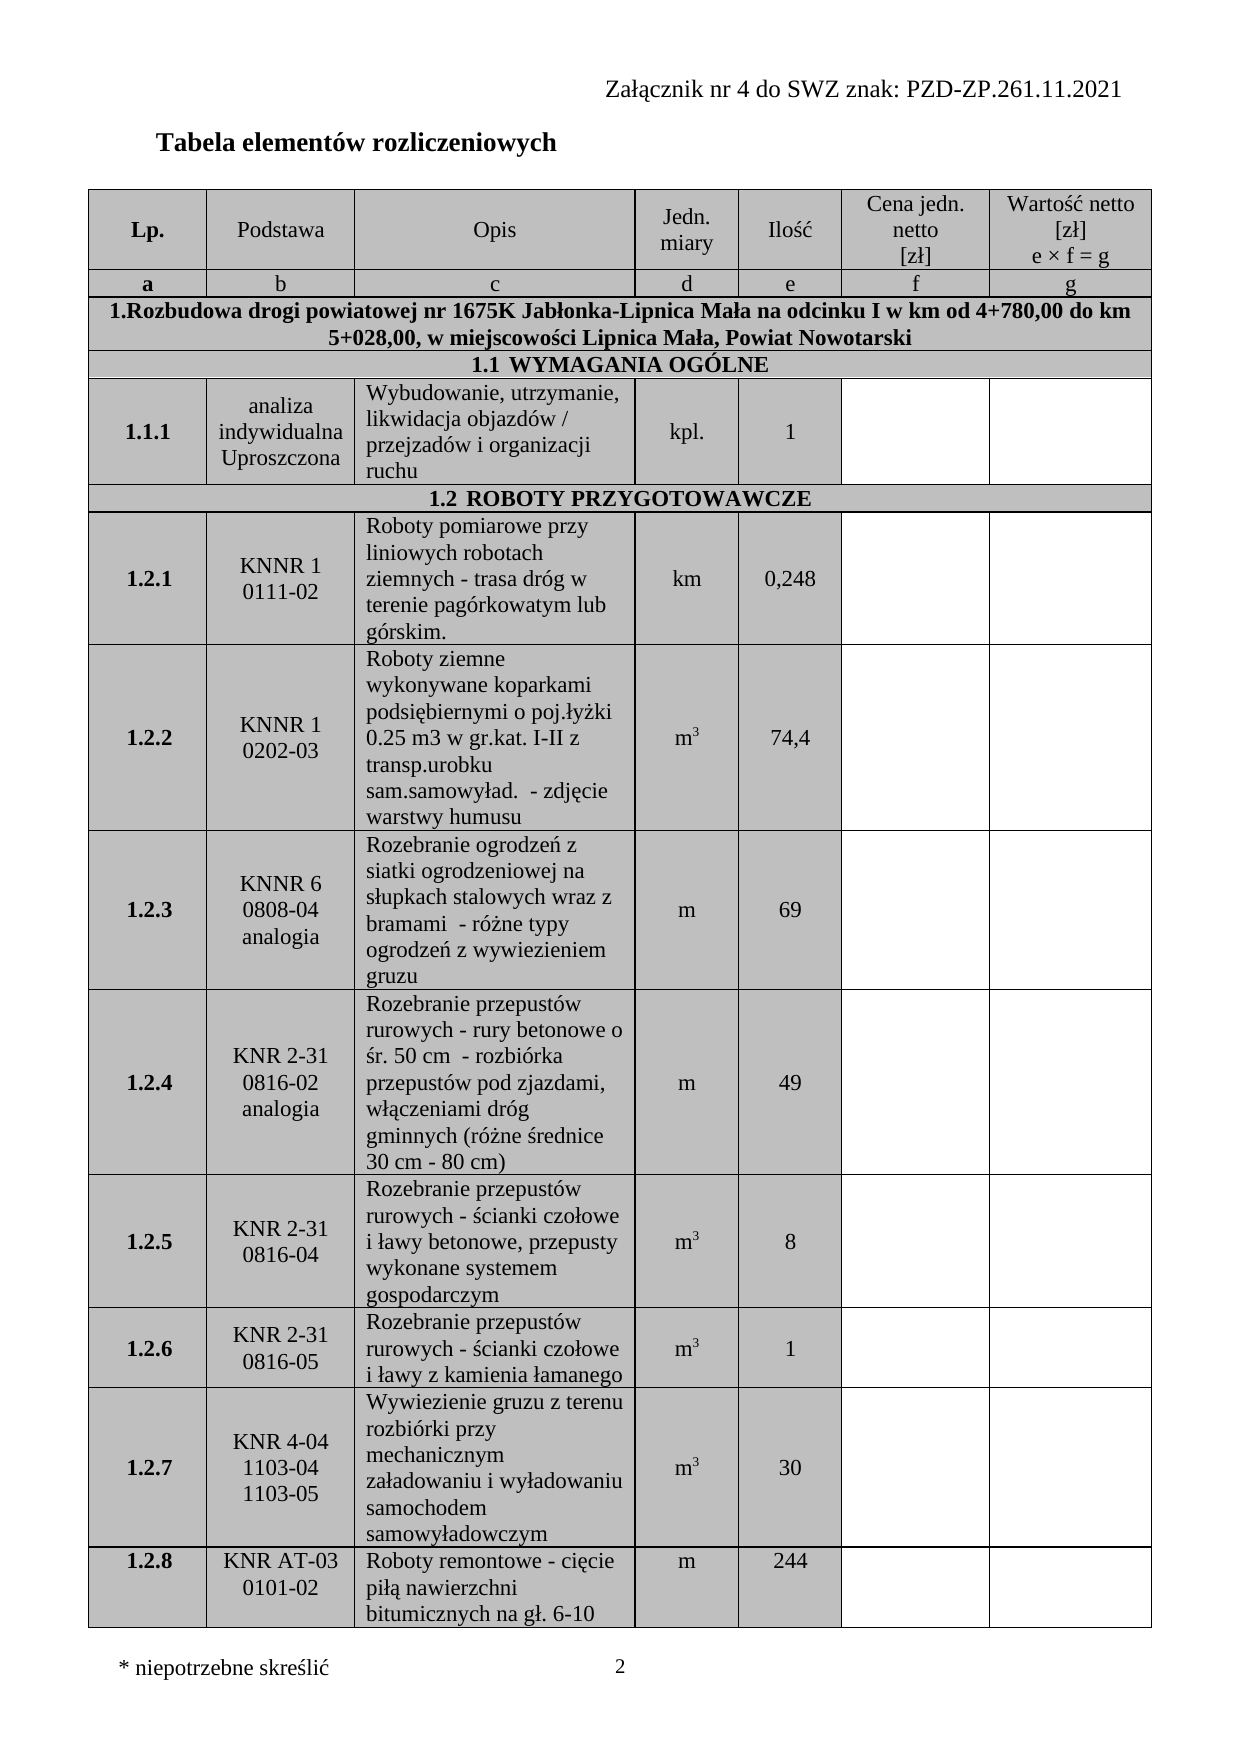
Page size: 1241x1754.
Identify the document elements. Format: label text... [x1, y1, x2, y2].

table_cell KNR 2-31 0816-04 [207, 1175, 354, 1307]
table_cell [990, 1388, 1151, 1546]
table_cell 8 [739, 1175, 841, 1307]
table_cell d [636, 270, 738, 296]
table_cell c [355, 270, 634, 296]
table_cell 1.Rozbudowa drogi powiatowej nr 1675K Jabłonka-Lipnica Mała na odcinku I w km od 4+780,00 do km 5+028,00, w miejscowości Lipnica Mała, Powiat Nowotarski [89, 298, 1151, 350]
table_cell KNR 2-31 0816-05 [207, 1308, 354, 1387]
table_cell 30 [739, 1388, 841, 1546]
table_cell [990, 513, 1151, 644]
table_cell 1.2.2 [89, 645, 206, 830]
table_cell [355, 1548, 634, 1627]
table_cell m3 [636, 1308, 738, 1387]
table_cell [990, 1308, 1151, 1387]
table_cell [990, 379, 1151, 484]
table_cell [842, 1548, 989, 1627]
table_cell [842, 1308, 989, 1387]
table_cell Rozebranie ogrodzeń z siatki ogrodzeniowej na słupkach stalowych wraz z bramami - różne typy ogrodzeń z wywiezieniem gruzu [355, 831, 634, 989]
table_cell [842, 990, 989, 1174]
table_header Jedn. miary [636, 190, 738, 269]
table_cell KNNR 6 0808-04 analogia [207, 831, 354, 989]
table_cell [842, 831, 989, 989]
table_cell ROBOTY PRZYGOTOWAWCZE [89, 485, 1151, 511]
table_cell [990, 1548, 1151, 1627]
table_cell [842, 379, 989, 484]
table_cell f [842, 270, 989, 296]
table_cell km [636, 513, 738, 644]
table_cell KNNR 1 0202-03 [207, 645, 354, 830]
table_cell Roboty pomiarowe przy liniowych robotach ziemnych - trasa dróg w terenie pagórkowatym lub górskim. [355, 513, 634, 644]
table_cell m [636, 1548, 738, 1627]
table_header Cena jedn. netto [zł] [842, 190, 989, 269]
table_cell [990, 645, 1151, 830]
table_header Wartość netto [zł] e × f = g [990, 190, 1151, 269]
table_cell 1.2.6 [89, 1308, 206, 1387]
table_header Lp. [89, 190, 206, 269]
table_header Opis [355, 190, 634, 269]
table_cell 1.2.7 [89, 1388, 206, 1546]
table_cell Wywiezienie gruzu z terenu rozbiórki przy mechanicznym załadowaniu i wyładowaniu samochodem samowyładowczym [355, 1388, 634, 1546]
table_cell KNR 2-31 0816-02 analogia [207, 990, 354, 1174]
table_cell 244 [739, 1548, 841, 1627]
table_cell Rozebranie przepustów rurowych - rury betonowe o śr. 50 cm - rozbiórka przepustów pod zjazdami, włączeniami dróg gminnych (różne średnice 30 cm - 80 cm) [355, 990, 634, 1174]
table_cell [990, 1175, 1151, 1307]
table_cell m [636, 831, 738, 989]
table_cell b [207, 270, 354, 296]
table_cell m3 [636, 645, 738, 830]
table_cell m [636, 990, 738, 1174]
table_cell Roboty ziemne wykonywane koparkami podsiębiernymi o poj.łyżki 0.25 m3 w gr.kat. I-II z transp.urobku sam.samowyład. - zdjęcie warstwy humusu [355, 645, 634, 830]
table_header Podstawa [207, 190, 354, 269]
table_cell Rozebranie przepustów rurowych - ścianki czołowe i ławy z kamienia łamanego [355, 1308, 634, 1387]
table_cell 1.1.1 [89, 379, 206, 484]
table_cell m3 [636, 1175, 738, 1307]
table_cell m3 [636, 1388, 738, 1546]
table_cell 1 [739, 379, 841, 484]
table_cell WYMAGANIA OGÓLNE [89, 351, 1151, 377]
table_cell g [990, 270, 1151, 296]
table_cell [842, 513, 989, 644]
text Tabela elementów rozliczeniowych [125, 127, 1122, 158]
table_cell 0,248 [739, 513, 841, 644]
table_cell [842, 1388, 989, 1546]
table_cell 1.2.5 [89, 1175, 206, 1307]
table_cell 1 [739, 1308, 841, 1387]
table_cell [842, 645, 989, 830]
table_cell 69 [739, 831, 841, 989]
table_cell 1.2.8 [89, 1548, 206, 1627]
table_cell a [89, 270, 206, 296]
table_cell 1.2.4 [89, 990, 206, 1174]
table_cell 1.2.3 [89, 831, 206, 989]
table_cell Rozebranie przepustów rurowych - ścianki czołowe i ławy betonowe, przepusty wykonane systemem gospodarczym [355, 1175, 634, 1307]
table_cell kpl. [636, 379, 738, 484]
table_cell 49 [739, 990, 841, 1174]
table_cell e [739, 270, 841, 296]
table_cell [990, 990, 1151, 1174]
table_cell [842, 1175, 989, 1307]
table_cell KNNR 1 0111-02 [207, 513, 354, 644]
table_cell KNR AT-03 0101-02 [207, 1548, 354, 1627]
table_cell 74,4 [739, 645, 841, 830]
table_cell [990, 831, 1151, 989]
table_cell Wybudowanie, utrzymanie, likwidacja objazdów / przejzadów i organizacji ruchu [355, 379, 634, 484]
table_cell 1.2.1 [89, 513, 206, 644]
table_cell analiza indywidualna Uproszczona [207, 379, 354, 484]
table_cell KNR 4-04 1103-04 1103-05 [207, 1388, 354, 1546]
table_header Ilość [739, 190, 841, 269]
